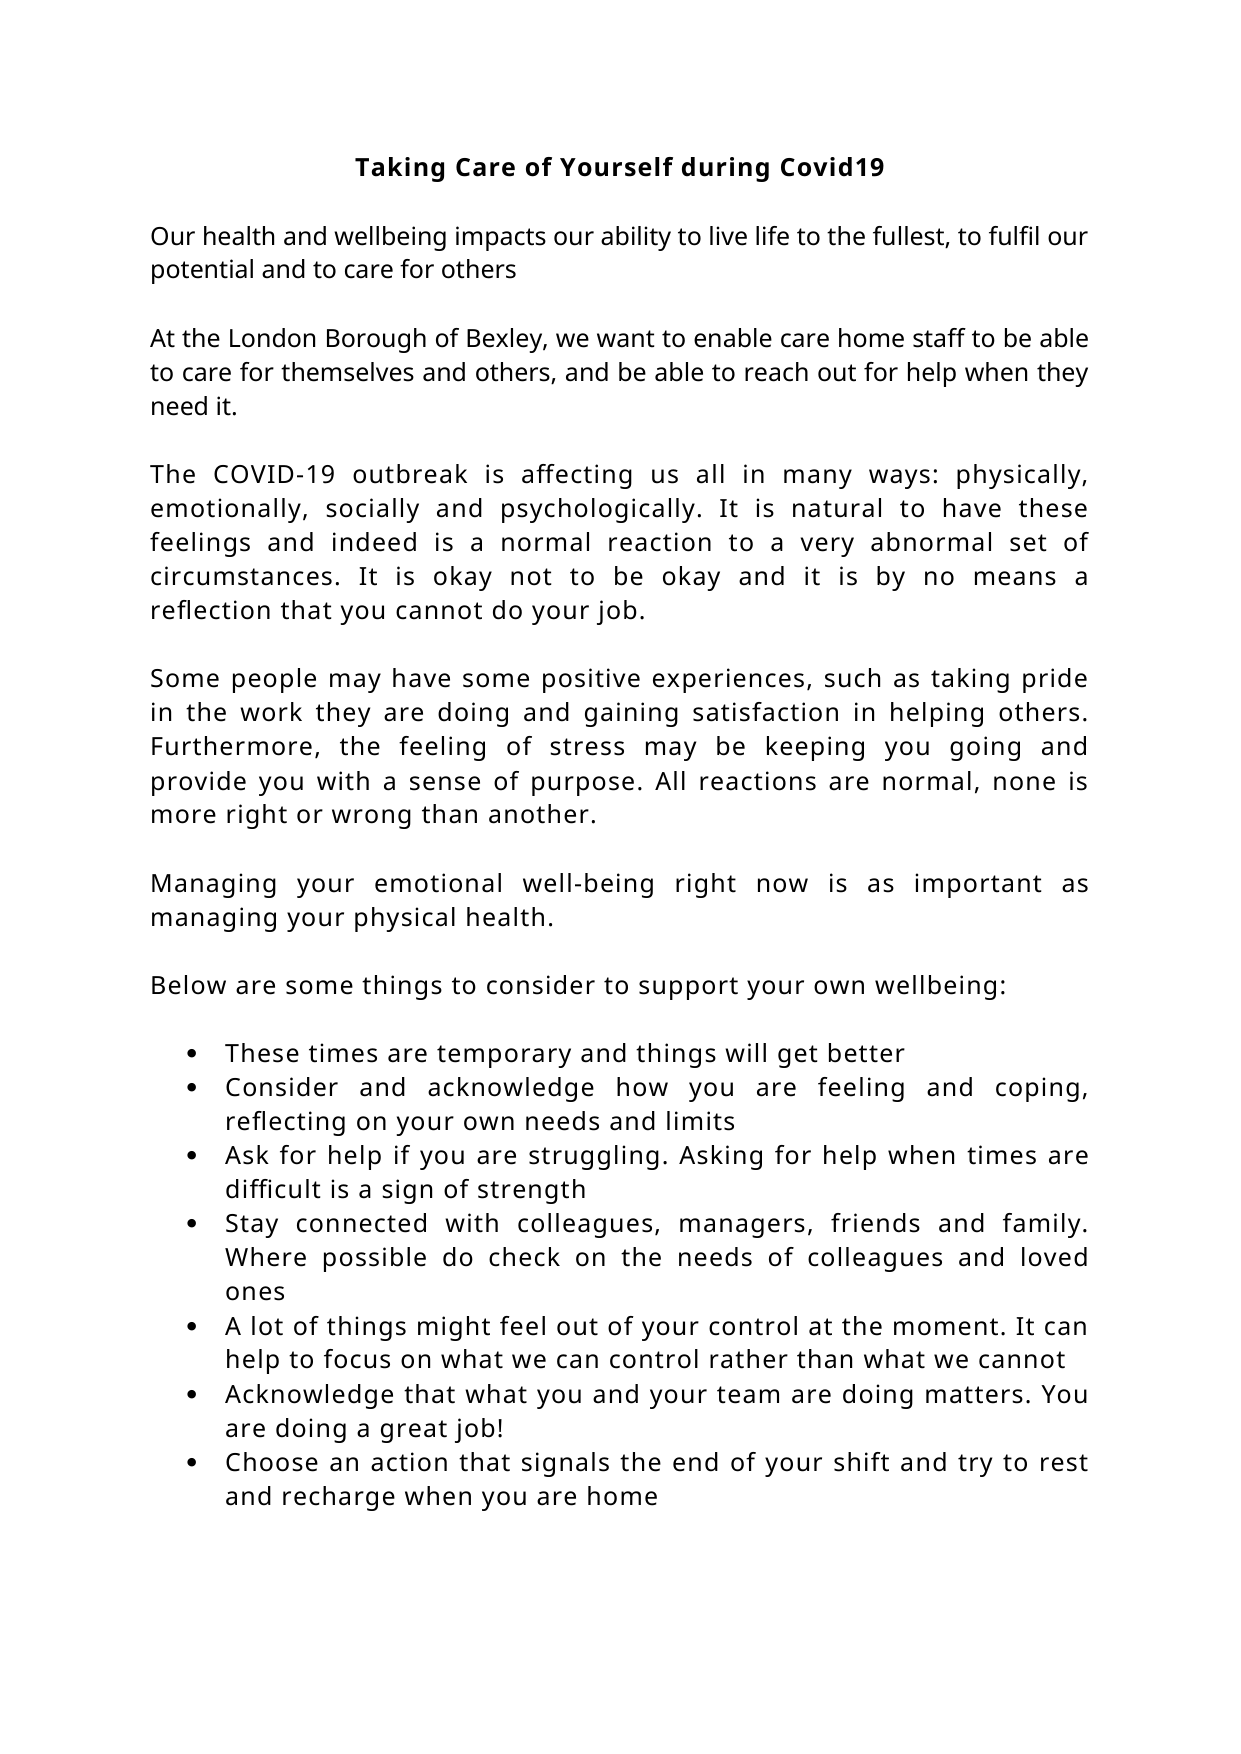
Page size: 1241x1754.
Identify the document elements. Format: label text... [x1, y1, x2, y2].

text Below are some things to consider to support your own wellbeing: [150, 967, 1090, 1002]
text At the London Borough of Bexley, we want to enable care home staff to be able to care for themselves and others, and be able to reach out for help when they need it. [150, 320, 1090, 422]
text Taking Care of Yourself during Covid19 [150, 150, 1090, 184]
text Managing your emotional well-being right now is as important as managing your physical health. ​ [150, 865, 1090, 933]
list Acknowledge that what you and your team are doing matters. You are doing a great job! [187, 1376, 1090, 1444]
list Ask for help if you are struggling. Asking for help when times are difficult is a sign of strength [187, 1138, 1090, 1206]
list Choose an action that signals the end of your shift and try to rest and recharge when you are home [187, 1444, 1090, 1512]
text Some people may have some positive experiences, such as taking pride in the work they are doing and gaining satisfaction in helping others. Furthermore, the feeling of stress may be keeping you going and provide you with a sense of purpose. All reactions are normal, none is more right or wrong than another. [150, 661, 1090, 831]
text The COVID-19 outbreak is affecting us all in many ways: physically, emotionally, socially and psychologically. It is natural to have these feelings and indeed is a normal reaction to a very abnormal set of circumstances. It is okay not to be okay and it is by no means a reflection that you cannot do your job. [150, 457, 1090, 627]
text Our health and wellbeing impacts our ability to live life to the fullest, to fulfil our potential and to care for others [150, 218, 1090, 286]
list Stay connected with colleagues, managers, friends and family. Where possible do check on the needs of colleagues and loved ones [187, 1206, 1090, 1308]
list Consider and acknowledge how you are feeling and coping, reflecting on your own needs and limits [187, 1070, 1090, 1138]
list A lot of things might feel out of your control at the moment. It can help to focus on what we can control rather than what we cannot [187, 1308, 1090, 1376]
list These times are temporary and things will get better [187, 1036, 1090, 1070]
